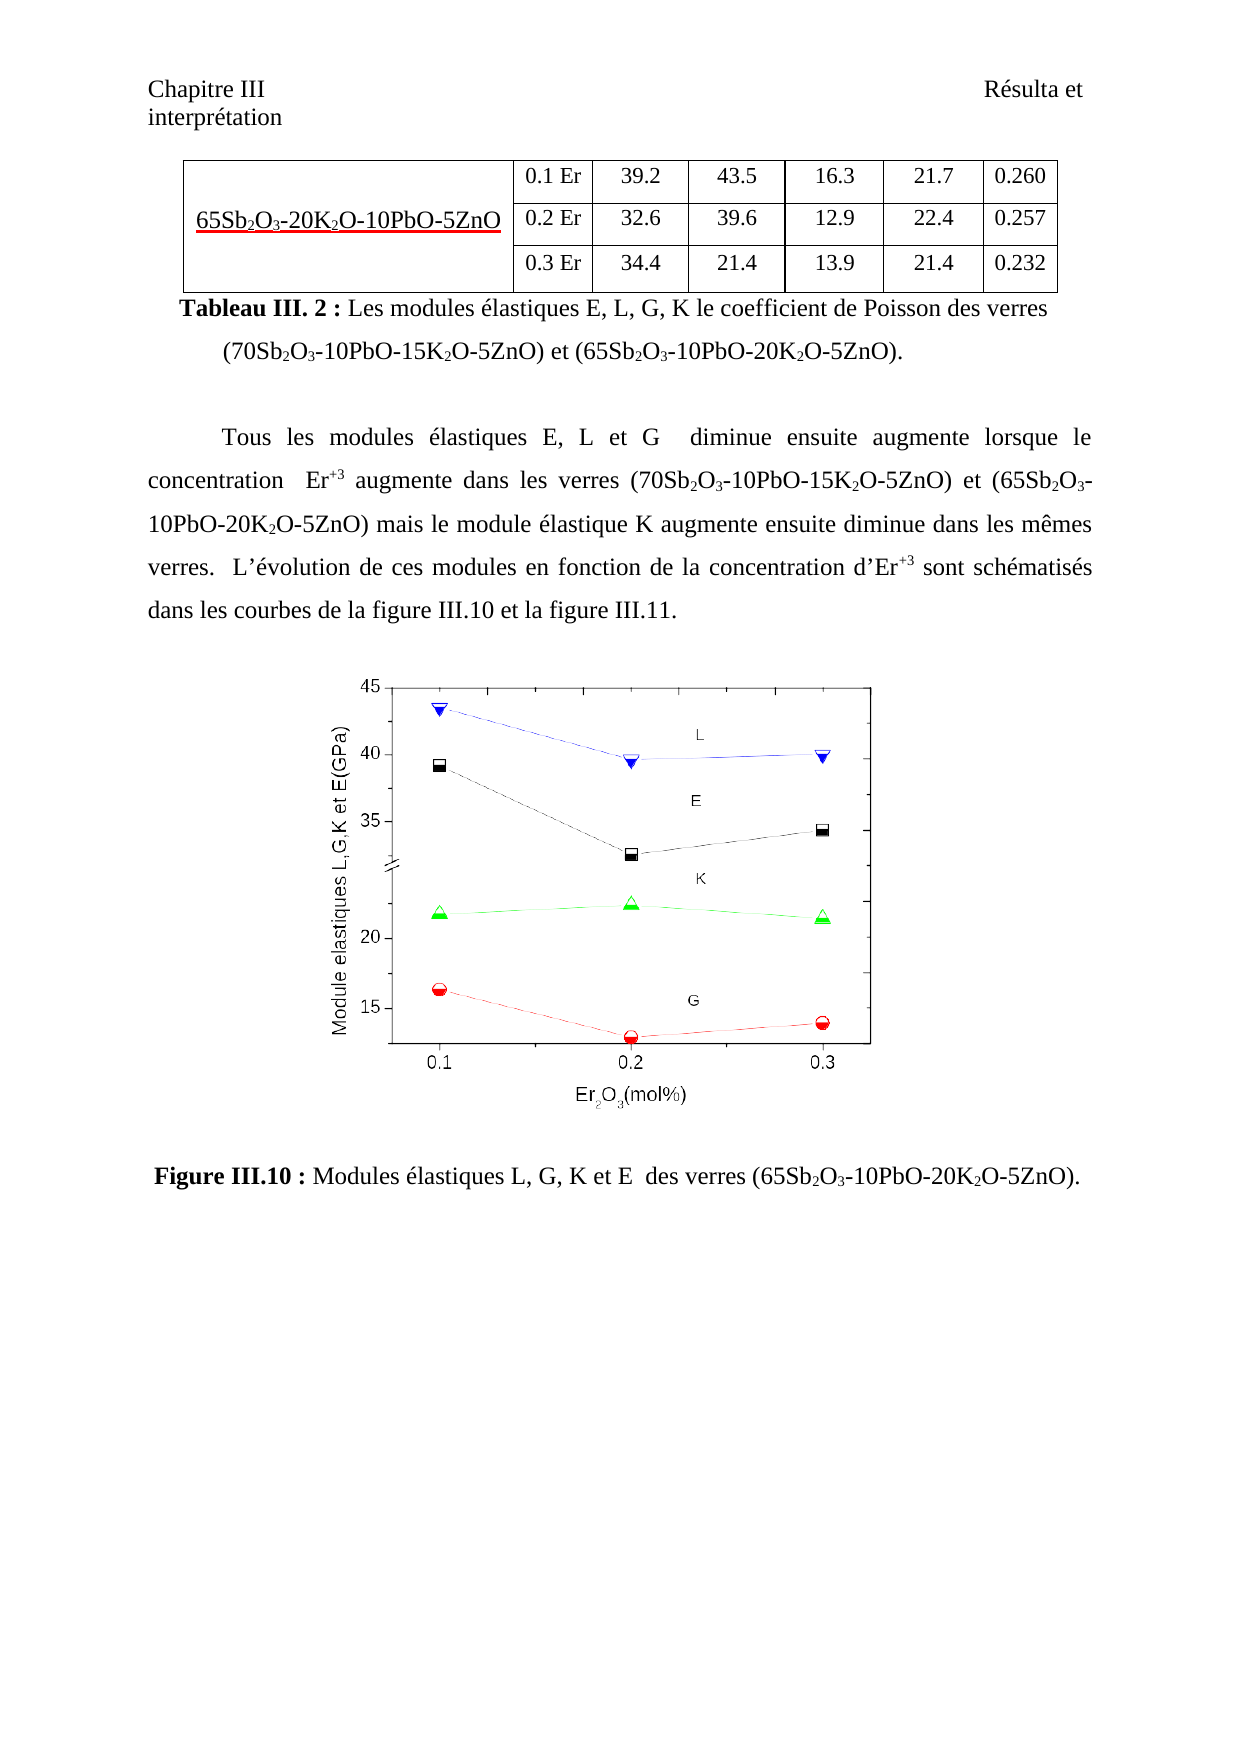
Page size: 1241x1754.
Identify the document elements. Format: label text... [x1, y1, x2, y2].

table_cell 0.3 Er [514, 246, 592, 292]
table_cell 39.6 [689, 204, 784, 245]
table_cell 0.260 [984, 161, 1057, 202]
table_cell 65Sb2O3-20K2O-10PbO-5ZnO [184, 161, 513, 292]
table_cell 21.4 [884, 246, 983, 292]
table_cell 13.9 [786, 246, 883, 292]
table_cell 0.2 Er [514, 204, 592, 245]
table_cell 16.3 [786, 161, 883, 202]
table_cell 12.9 [786, 204, 883, 245]
table_cell 22.4 [884, 204, 983, 245]
table_cell 0.257 [984, 204, 1057, 245]
table_cell 0.232 [984, 246, 1057, 292]
text Tous les modules élastiques E, L et G diminue ensuite augmente lorsque le concentration Er+3 augmente dans les verres (70Sb2O3-10PbO-15K2O-5ZnO) et (65Sb2O3-10PbO-20K2O-5ZnO) mais le module élastique K augmente ensuite diminue dans les mêmes verres. L’évolution de ces modules en fonction de la concentration d’Er+3 sont schématisés dans les courbes de la figure III.10 et la figure III.11. [148, 422, 1093, 624]
table_cell 21.7 [884, 161, 983, 202]
table_cell 21.4 [689, 246, 784, 292]
table_cell 43.5 [689, 161, 784, 202]
text Figure III.10 : Modules élastiques L, G, K et E des verres (65Sb2O3-10PbO-20K2O-5ZnO). [148, 1161, 1093, 1190]
table_cell 32.6 [593, 204, 688, 245]
table_cell 0.1 Er [514, 161, 592, 202]
text Tableau III. 2 : Les modules élastiques E, L, G, K le coefficient de Poisson des verres [148, 293, 1093, 322]
table_cell 34.4 [593, 246, 688, 292]
text (70Sb2O3-10PbO-15K2O-5ZnO) et (65Sb2O3-10PbO-20K2O-5ZnO). [148, 336, 1093, 365]
table_cell 39.2 [593, 161, 688, 202]
